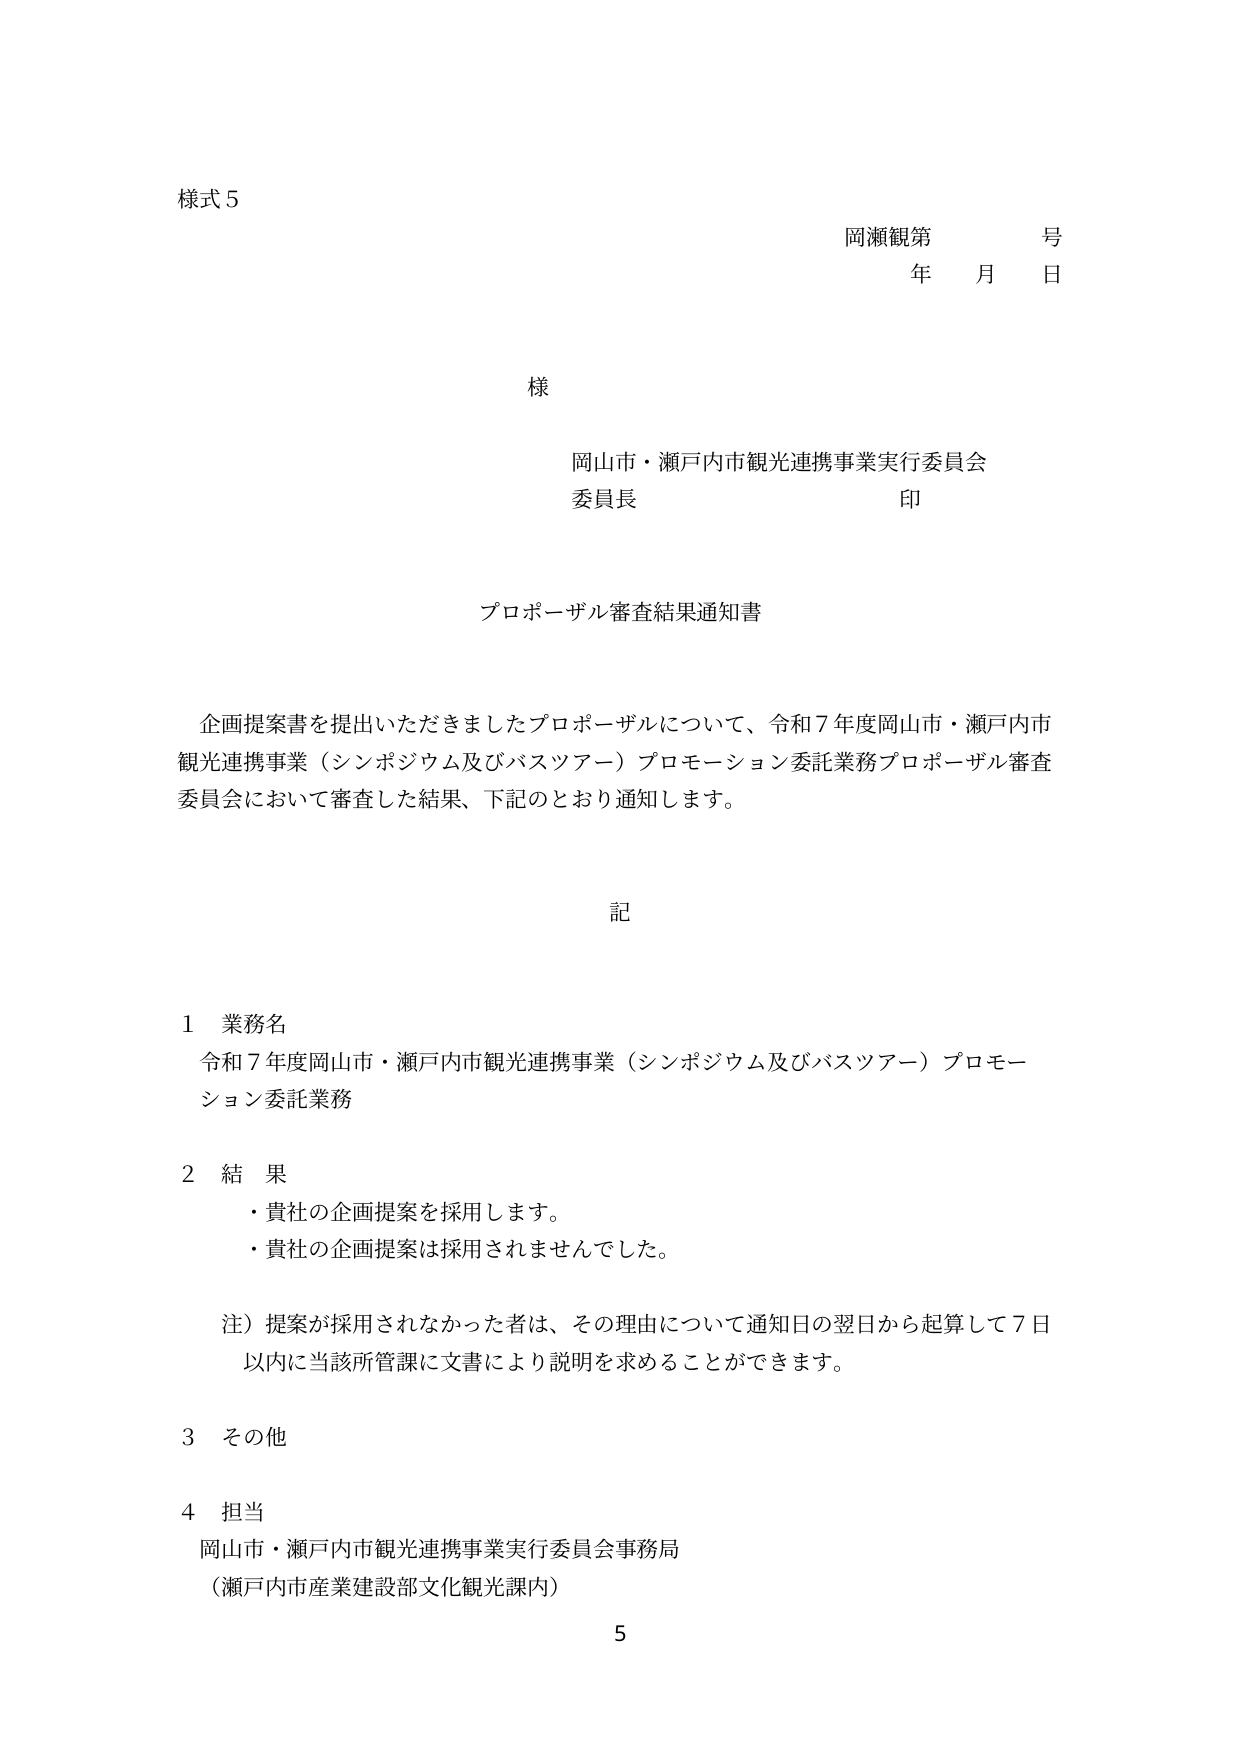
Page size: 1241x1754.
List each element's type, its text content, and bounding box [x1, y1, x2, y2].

text ３ その他 [177, 1417, 1063, 1454]
text １ 業務名 [177, 1004, 1063, 1042]
text プロポーザル審査結果通知書 [177, 592, 1063, 629]
text 様 [177, 367, 1063, 404]
text 注）提案が採用されなかった者は、その理由について通知日の翌日から起算して７日以内に当該所管課に文書により説明を求めることができます。 [221, 1304, 1063, 1379]
text 岡山市・瀬戸内市観光連携事業実行委員会事務局 [199, 1529, 1063, 1567]
text 岡瀬観第 号 [177, 217, 1063, 254]
text 委員長 印 [571, 479, 1063, 517]
text ・貴社の企画提案は採用されませんでした。 [177, 1229, 1063, 1267]
text 企画提案書を提出いただきましたプロポーザルについて、令和７年度岡山市・瀬戸内市観光連携事業（シンポジウム及びバスツアー）プロモーション委託業務プロポーザル審査委員会において審査した結果、下記のとおり通知します。 [177, 704, 1063, 817]
text ・貴社の企画提案を採用します。 [177, 1192, 1063, 1229]
text （瀬戸内市産業建設部文化観光課内） [199, 1567, 1063, 1604]
text 年 月 日 [177, 254, 1063, 292]
text 様式５ [177, 179, 1063, 217]
text 令和７年度岡山市・瀬戸内市観光連携事業（シンポジウム及びバスツアー）プロモーション委託業務 [199, 1042, 1063, 1117]
text ４ 担当 [177, 1492, 1063, 1529]
text 記 [177, 892, 1063, 929]
text ２ 結 果 [177, 1154, 1063, 1192]
text 岡山市・瀬戸内市観光連携事業実行委員会 [571, 442, 1063, 479]
